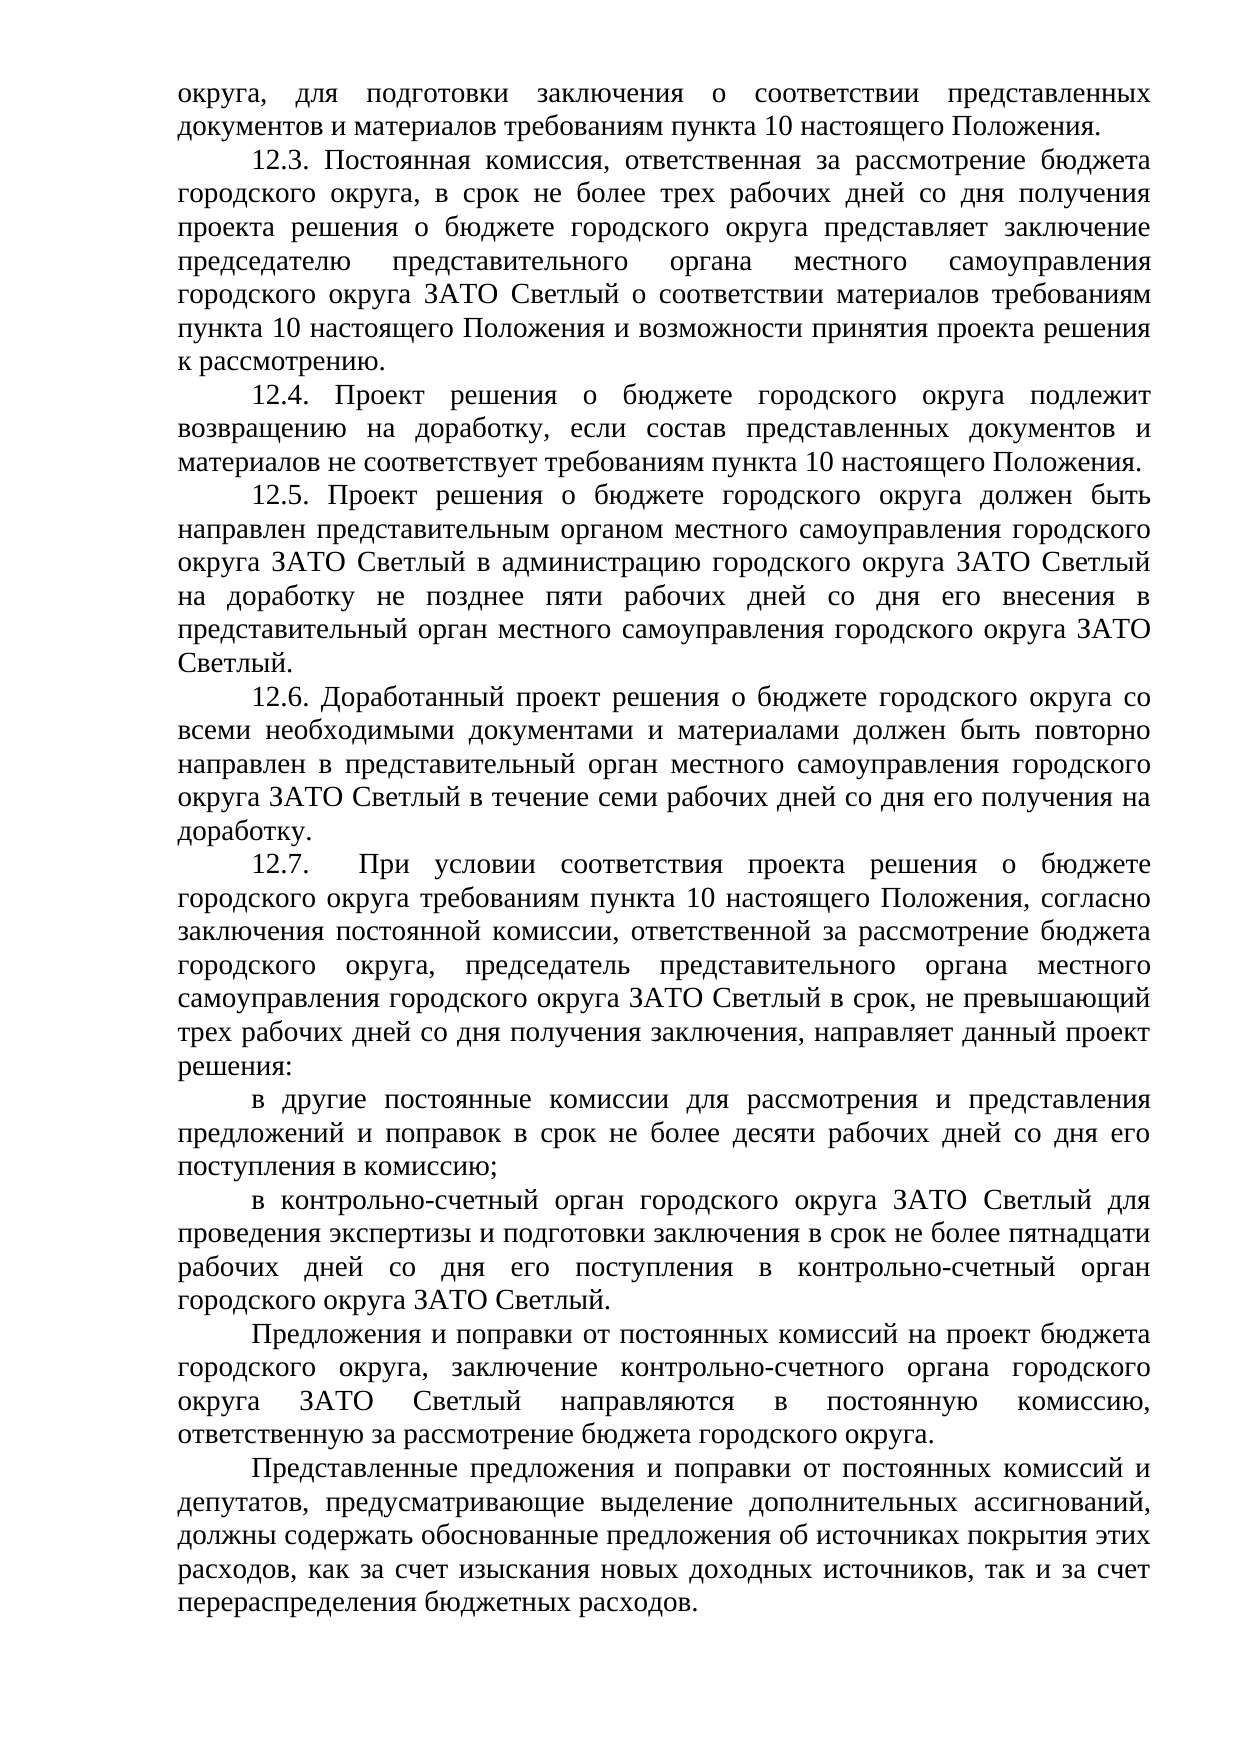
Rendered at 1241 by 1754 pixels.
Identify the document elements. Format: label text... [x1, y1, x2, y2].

text Предложения и поправки от постоянных комиссий на проект бюджета городского округа, заключение контрольно-счетного органа городского округа ЗАТО Светлый направляются в постоянную комиссию, ответственную за рассмотрение бюджета городского округа. [177, 1316, 1152, 1450]
text 12.5. Проект решения о бюджете городского округа должен быть направлен представительным органом местного самоуправления городского округа ЗАТО Светлый в администрацию городского округа ЗАТО Светлый на доработку не позднее пяти рабочих дней со дня его внесения в представительный орган местного самоуправления городского округа ЗАТО Светлый. [177, 477, 1152, 679]
text Представленные предложения и поправки от постоянных комиссий и депутатов, предусматривающие выделение дополнительных ассигнований, должны содержать обоснованные предложения об источниках покрытия этих расходов, как за счет изыскания новых доходных источников, так и за счет перераспределения бюджетных расходов. [177, 1450, 1152, 1618]
text 12.6. Доработанный проект решения о бюджете городского округа со всеми необходимыми документами и материалами должен быть повторно направлен в представительный орган местного самоуправления городского округа ЗАТО Светлый в течение семи рабочих дней со дня его получения на доработку. [177, 679, 1152, 846]
text в контрольно-счетный орган городского округа ЗАТО Светлый для проведения экспертизы и подготовки заключения в срок не более пятнадцати рабочих дней со дня его поступления в контрольно-счетный орган городского округа ЗАТО Светлый. [177, 1182, 1152, 1316]
text 12.3. Постоянная комиссия, ответственная за рассмотрение бюджета городского округа, в срок не более трех рабочих дней со дня получения проекта решения о бюджете городского округа представляет заключение председателю представительного органа местного самоуправления городского округа ЗАТО Светлый о соответствии материалов требованиям пункта 10 настоящего Положения и возможности принятия проекта решения к рассмотрению. [177, 142, 1152, 377]
text в другие постоянные комиссии для рассмотрения и представления предложений и поправок в срок не более десяти рабочих дней со дня его поступления в комиссию; [177, 1081, 1152, 1182]
text 12.4. Проект решения о бюджете городского округа подлежит возвращению на доработку, если состав представленных документов и материалов не соответствует требованиям пункта 10 настоящего Положения. [177, 377, 1152, 477]
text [177, 75, 1152, 142]
text 12.7. При условии соответствия проекта решения о бюджете городского округа требованиям пункта 10 настоящего Положения, согласно заключения постоянной комиссии, ответственной за рассмотрение бюджета городского округа, председатель представительного органа местного самоуправления городского округа ЗАТО Светлый в срок, не превышающий трех рабочих дней со дня получения заключения, направляет данный проект решения: [177, 846, 1152, 1081]
